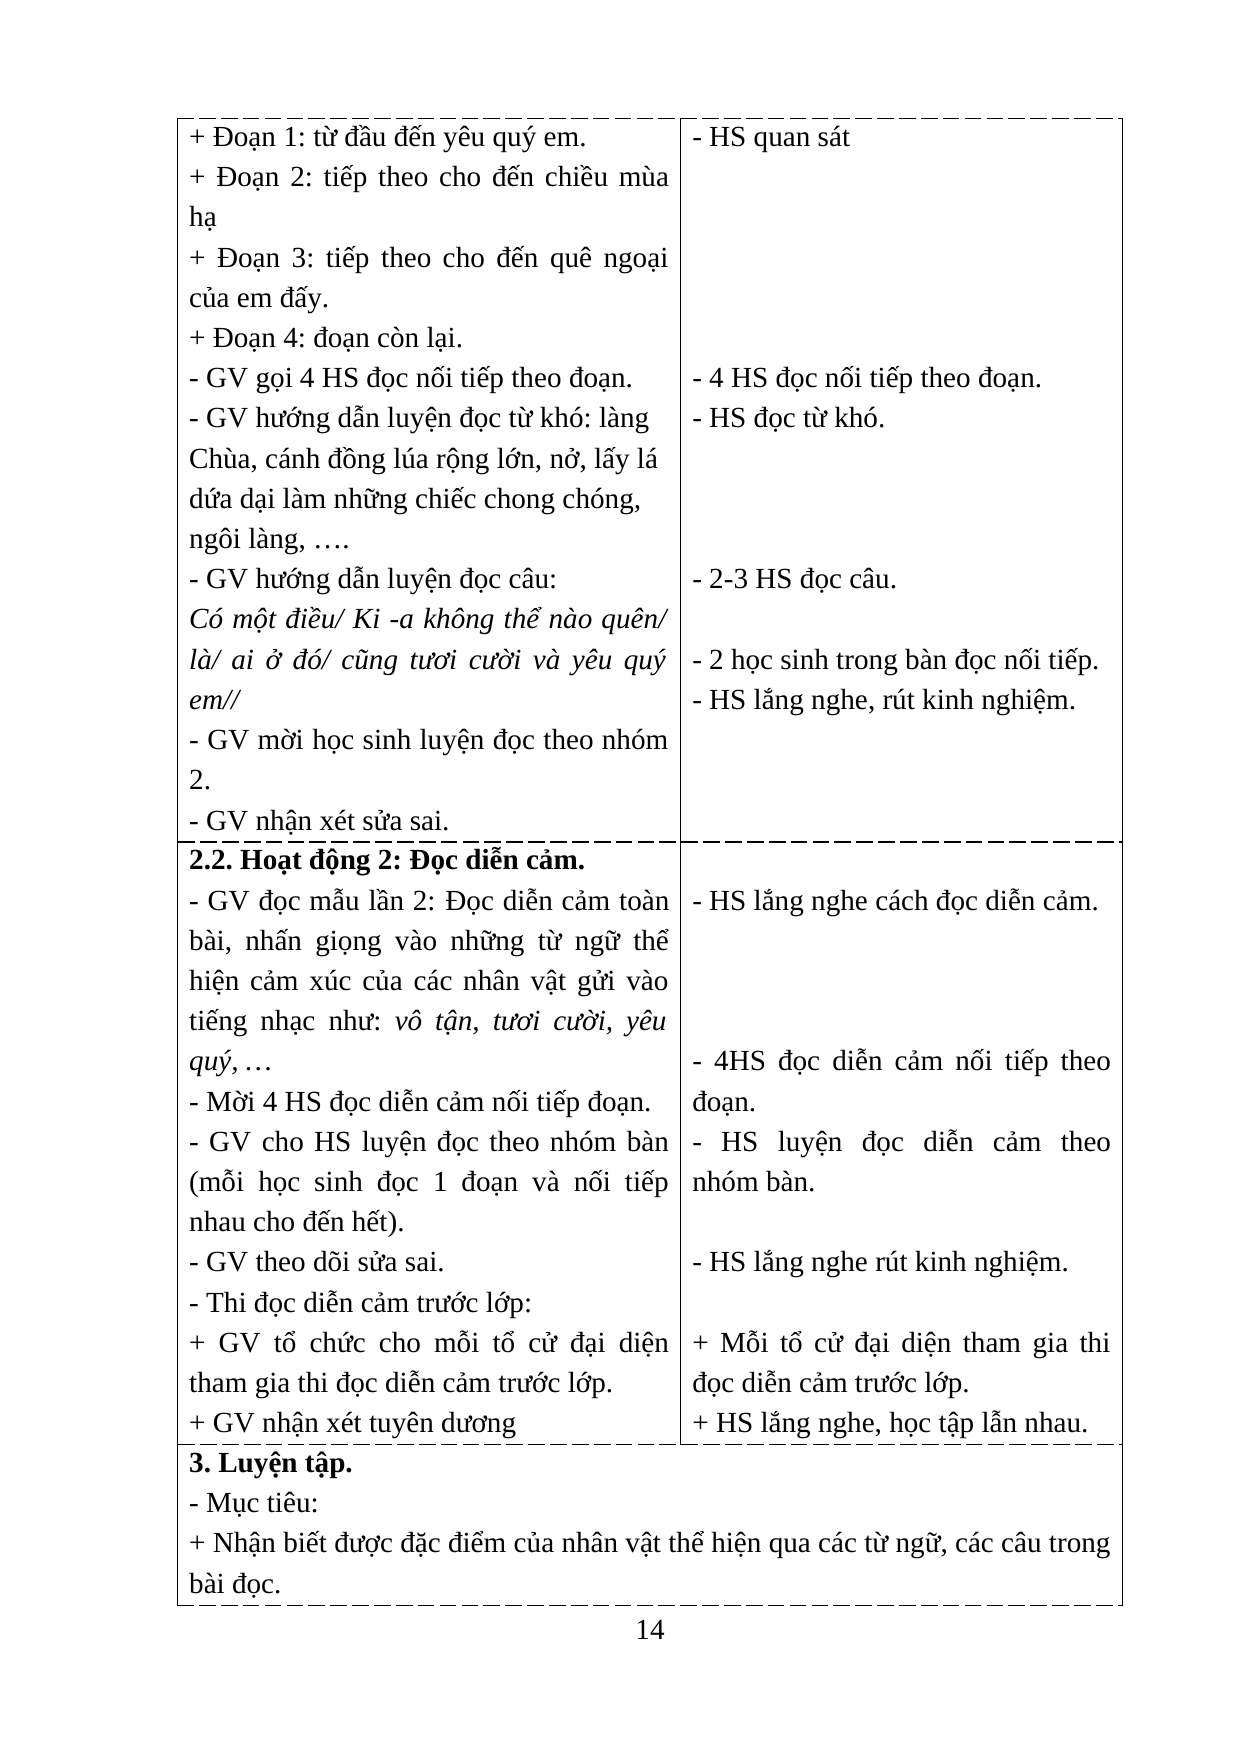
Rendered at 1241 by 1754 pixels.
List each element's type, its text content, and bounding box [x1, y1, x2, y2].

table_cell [178, 1444, 1122, 1604]
table_cell - HS lắng nghe cách đọc diễn cảm. - 4HS đọc diễn cảm nối tiếp theo đoạn. - HS luyện đọc diễn cảm theo nhóm bàn. - HS lắng nghe rút kinh nghiệm. + Mỗi tổ cử đại diện tham gia thi đọc diễn cảm trước lớp. + HS lắng nghe, học tập lẫn nhau. [681, 841, 1122, 1444]
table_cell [178, 118, 680, 841]
table_cell 2.2. Hoạt động 2: Đọc diễn cảm. - GV đọc mẫu lần 2: Đọc diễn cảm toàn bài, nhấn giọng vào những từ ngữ thể hiện cảm xúc của các nhân vật gửi vào tiếng nhạc như: vô tận, tươi cười, yêu quý, … - Mời 4 HS đọc diễn cảm nối tiếp đoạn. - GV cho HS luyện đọc theo nhóm bàn (mỗi học sinh đọc 1 đoạn và nối tiếp nhau cho đến hết). - GV theo dõi sửa sai. - Thi đọc diễn cảm trước lớp: + GV tổ chức cho mỗi tổ cử đại diện tham gia thi đọc diễn cảm trước lớp. + GV nhận xét tuyên dương [178, 841, 680, 1444]
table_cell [681, 118, 1122, 841]
